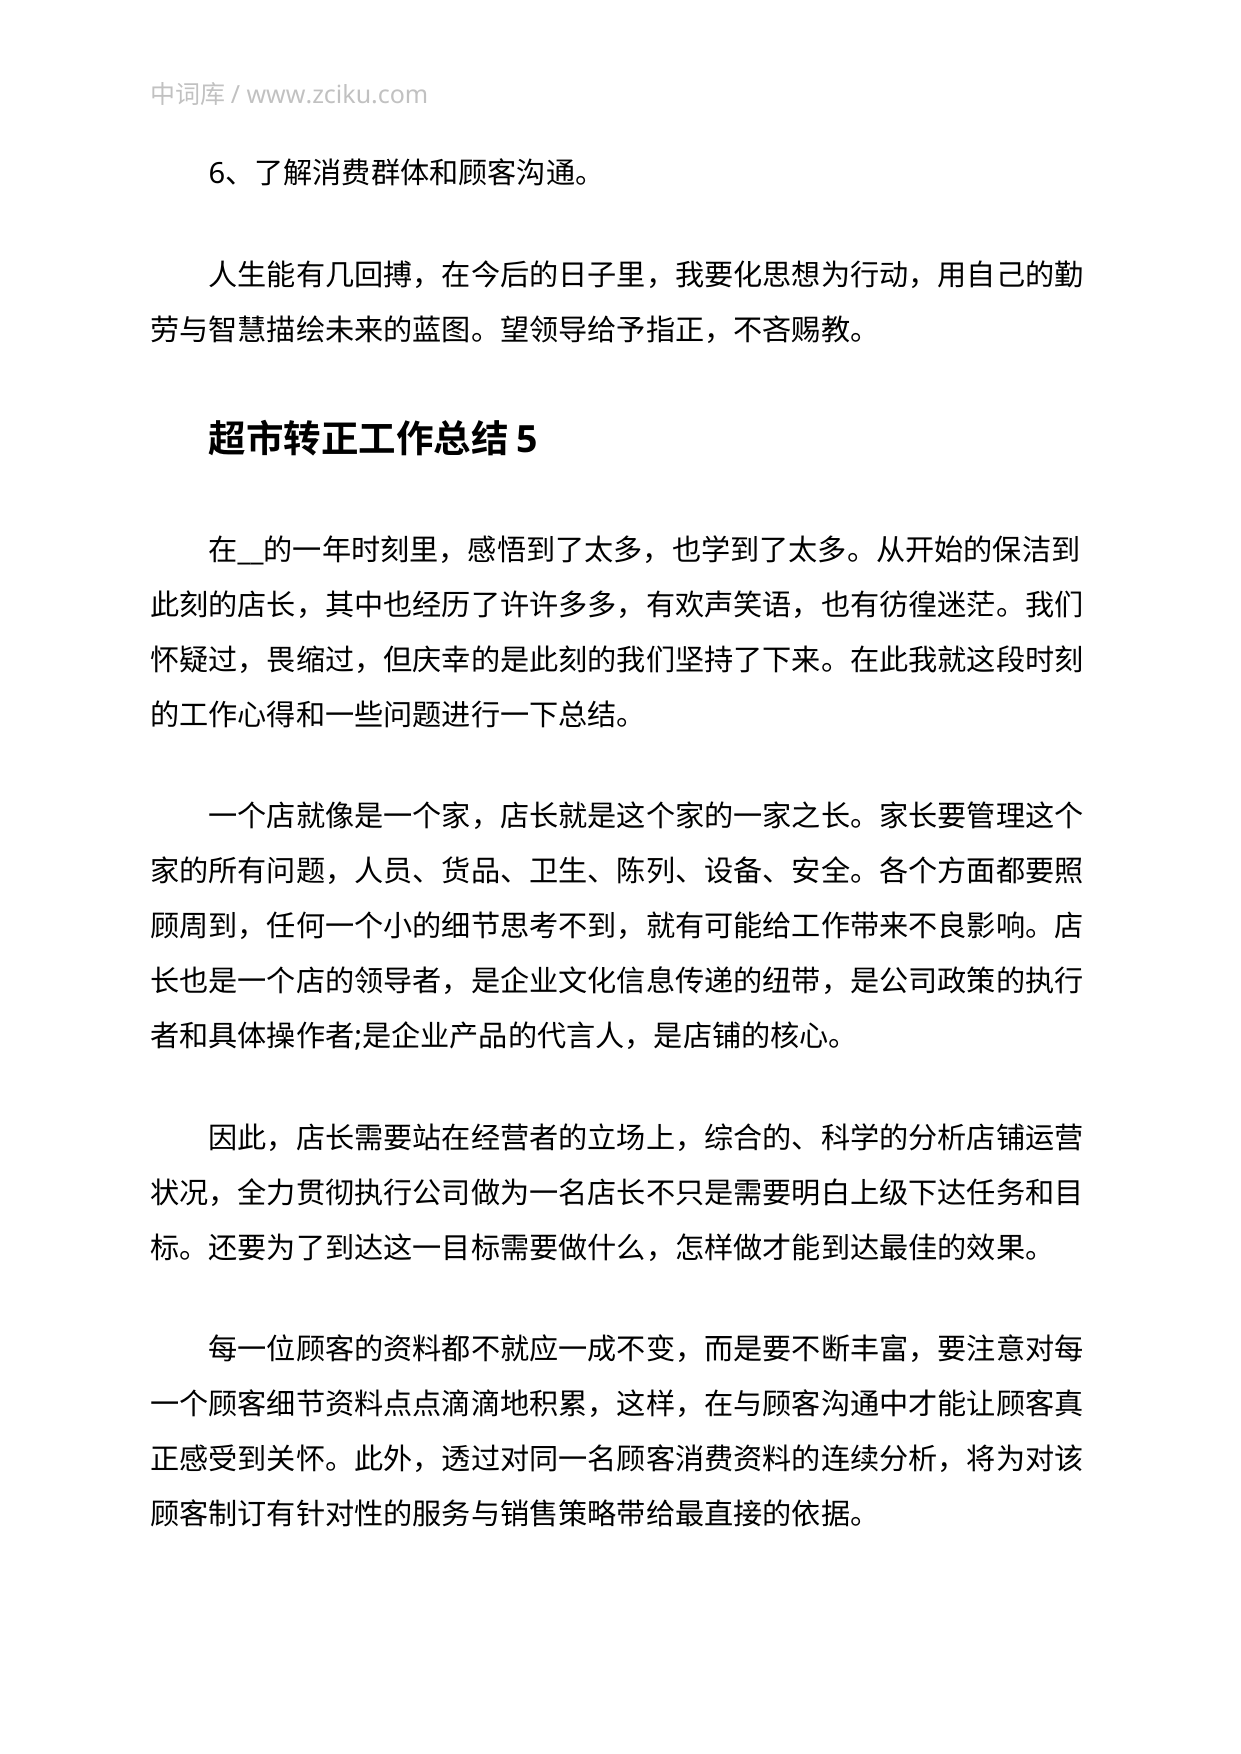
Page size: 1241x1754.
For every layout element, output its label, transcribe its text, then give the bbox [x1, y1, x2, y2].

text 在__的一年时刻里，感悟到了太多，也学到了太多。从开始的保洁到此刻的店长，其中也经历了许许多多，有欢声笑语，也有彷徨迷茫。我们怀疑过，畏缩过，但庆幸的是此刻的我们坚持了下来。在此我就这段时刻的工作心得和一些问题进行一下总结。 [150, 526, 1090, 733]
text 6、了解消费群体和顾客沟通。 [150, 150, 1090, 192]
text 因此，店长需要站在经营者的立场上，综合的、科学的分析店铺运营状况，全力贯彻执行公司做为一名店长不只是需要明白上级下达任务和目标。还要为了到达这一目标需要做什么，怎样做才能到达最佳的效果。 [150, 1114, 1090, 1266]
text 人生能有几回搏，在今后的日子里，我要化思想为行动，用自己的勤劳与智慧描绘未来的蓝图。望领导给予指正，不吝赐教。 [150, 252, 1090, 349]
text 每一位顾客的资料都不就应一成不变，而是要不断丰富，要注意对每一个顾客细节资料点点滴滴地积累，这样，在与顾客沟通中才能让顾客真正感受到关怀。此外，透过对同一名顾客消费资料的连续分析，将为对该顾客制订有针对性的服务与销售策略带给最直接的依据。 [150, 1326, 1090, 1533]
text 超市转正工作总结5 [150, 409, 1090, 463]
text 一个店就像是一个家，店长就是这个家的一家之长。家长要管理这个家的所有问题，人员、货品、卫生、陈列、设备、安全。各个方面都要照顾周到，任何一个小的细节思考不到，就有可能给工作带来不良影响。店长也是一个店的领导者，是企业文化信息传递的纽带，是公司政策的执行者和具体操作者;是企业产品的代言人，是店铺的核心。 [150, 793, 1090, 1055]
